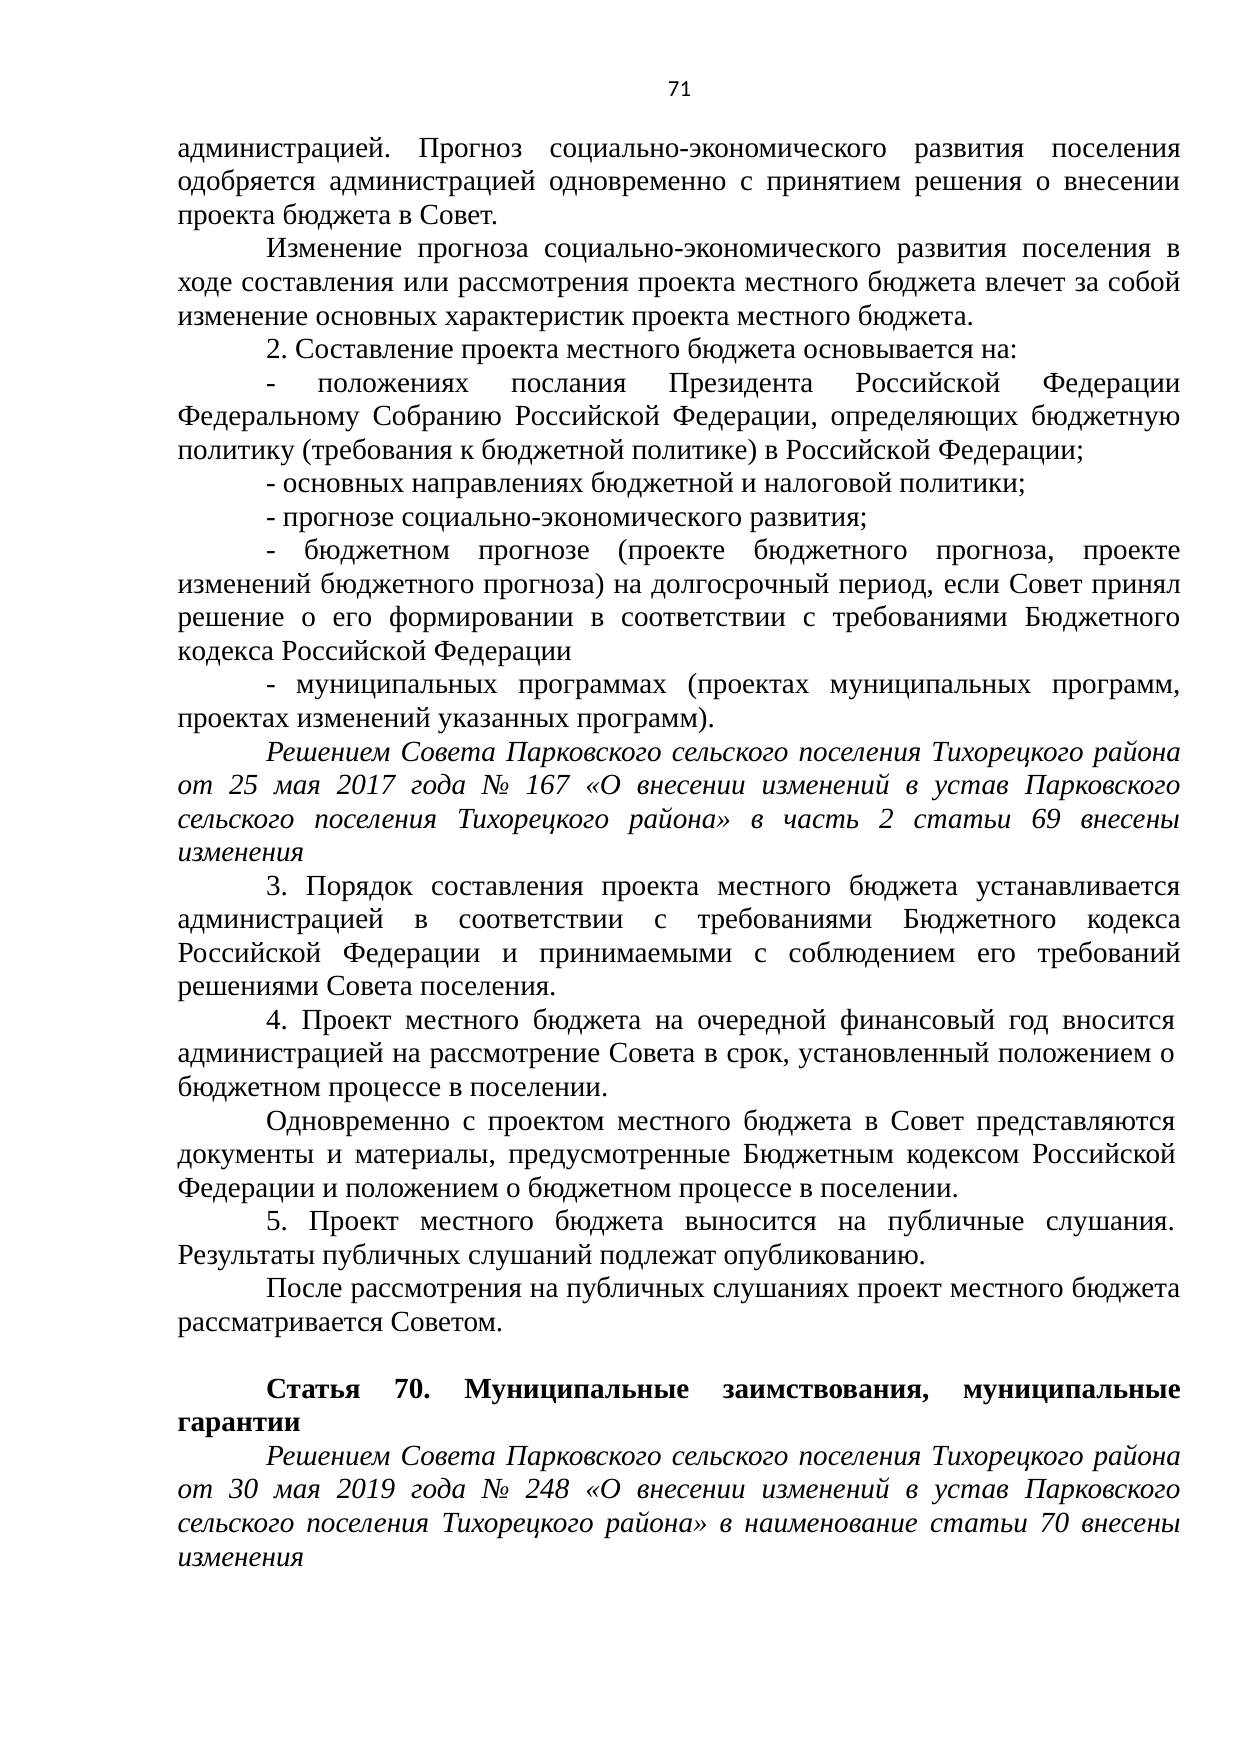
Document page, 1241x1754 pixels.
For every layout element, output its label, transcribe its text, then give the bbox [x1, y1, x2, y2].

text 4. Проект местного бюджета на очередной финансовый год вносится администрацией на рассмотрение Совета в срок, установленный положением о бюджетном процессе в поселении. [177, 1002, 1176, 1103]
text После рассмотрения на публичных слушаниях проект местного бюджета рассматривается Советом. [177, 1270, 1181, 1337]
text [177, 130, 1181, 231]
text Решением Совета Парковского сельского поселения Тихорецкого района от 30 мая 2019 года № 248 «О внесении изменений в устав Парковского сельского поселения Тихорецкого района» в наименование статьи 70 внесены изменения [177, 1438, 1181, 1572]
text - бюджетном прогнозе (проекте бюджетного прогноза, проекте изменений бюджетного прогноза) на долгосрочный период, если Совет принял решение о его формировании в соответствии с требованиями Бюджетного кодекса Российской Федерации [177, 532, 1181, 667]
text 5. Проект местного бюджета выносится на публичные слушания. Результаты публичных слушаний подлежат опубликованию. [177, 1203, 1176, 1270]
text 2. Составление проекта местного бюджета основывается на: [177, 331, 1181, 365]
text - положениях послания Президента Российской Федерации Федеральному Собранию Российской Федерации, определяющих бюджетную политику (требования к бюджетной политике) в Российской Федерации; [177, 365, 1181, 465]
text Решением Совета Парковского сельского поселения Тихорецкого района от 25 мая 2017 года № 167 «О внесении изменений в устав Парковского сельского поселения Тихорецкого района» в часть 2 статьи 69 внесены изменения [177, 734, 1181, 868]
text Статья 70. Муниципальные заимствования, муниципальные гарантии [177, 1371, 1181, 1438]
text 3. Порядок составления проекта местного бюджета устанавливается администрацией в соответствии с требованиями Бюджетного кодекса Российской Федерации и принимаемыми с соблюдением его требований решениями Совета поселения. [177, 868, 1181, 1002]
text Одновременно с проектом местного бюджета в Совет представляются документы и материалы, предусмотренные Бюджетным кодексом Российской Федерации и положением о бюджетном процессе в поселении. [177, 1103, 1176, 1203]
text - муниципальных программах (проектах муниципальных программ, проектах изменений указанных программ). [177, 667, 1181, 734]
text Изменение прогноза социально-экономического развития поселения в ходе составления или рассмотрения проекта местного бюджета влечет за собой изменение основных характеристик проекта местного бюджета. [177, 231, 1181, 331]
text - прогнозе социально-экономического развития; [177, 499, 1181, 532]
text - основных направлениях бюджетной и налоговой политики; [177, 465, 1181, 499]
